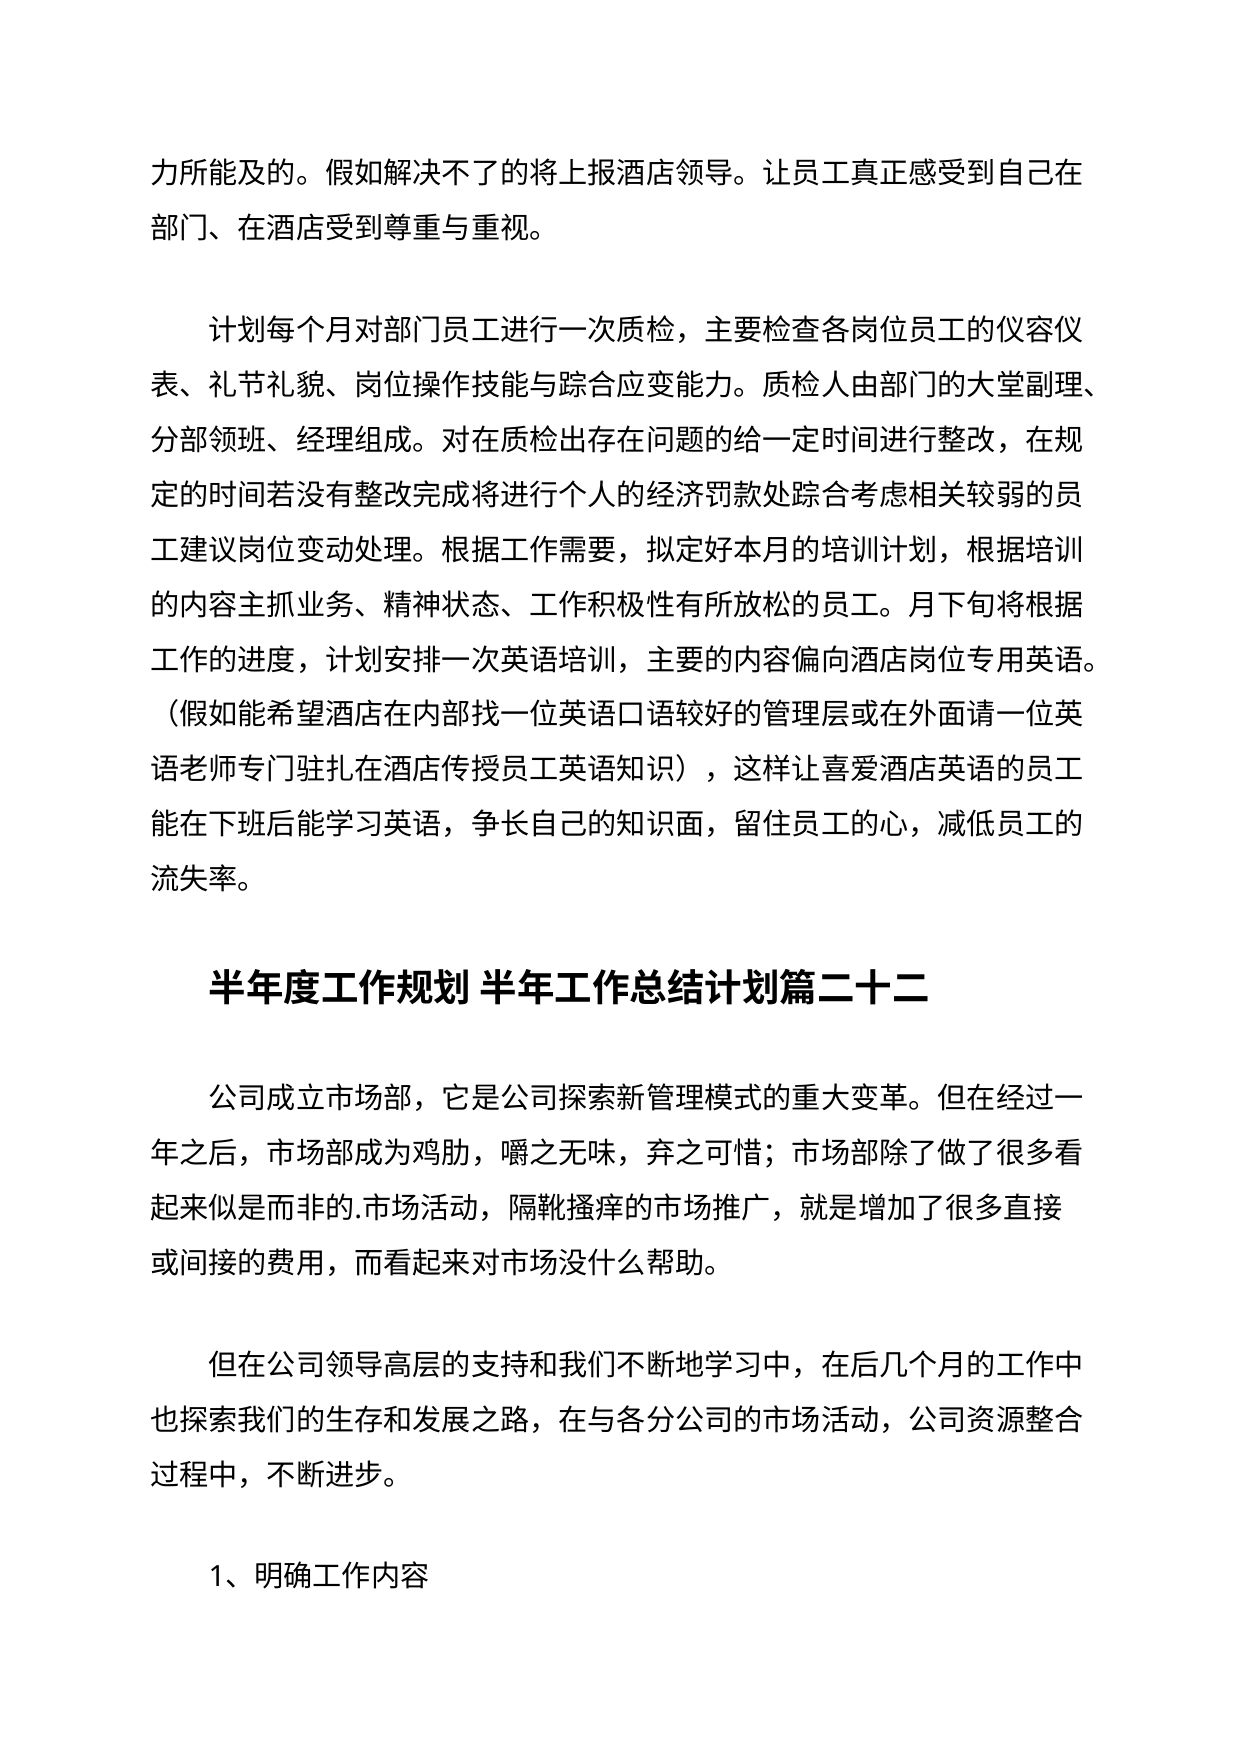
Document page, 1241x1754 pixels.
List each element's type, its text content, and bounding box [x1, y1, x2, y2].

text 公司成立市场部，它是公司探索新管理模式的重大变革。但在经过一年之后，市场部成为鸡肋，嚼之无味，弃之可惜；市场部除了做了很多看起来似是而非的.市场活动，隔靴搔痒的市场推广，就是增加了很多直接或间接的费用，而看起来对市场没什么帮助。 [150, 1075, 1090, 1282]
text 半年度工作规划 半年工作总结计划篇二十二 [150, 957, 1090, 1012]
text 计划每个月对部门员工进行一次质检，主要检查各岗位员工的仪容仪表、礼节礼貌、岗位操作技能与踪合应变能力。质检人由部门的大堂副理、分部领班、经理组成。对在质检出存在问题的给一定时间进行整改，在规定的时间若没有整改完成将进行个人的经济罚款处踪合考虑相关较弱的员工建议岗位变动处理。根据工作需要，拟定好本月的培训计划，根据培训的内容主抓业务、精神状态、工作积极性有所放松的员工。月下旬将根据工作的进度，计划安排一次英语培训，主要的内容偏向酒店岗位专用英语。（假如能希望酒店在内部找一位英语口语较好的管理层或在外面请一位英语老师专门驻扎在酒店传授员工英语知识），这样让喜爱酒店英语的员工能在下班后能学习英语，争长自己的知识面，留住员工的心，减低员工的流失率。 [150, 307, 1090, 898]
text 1、明确工作内容 [150, 1553, 1090, 1595]
text 但在公司领导高层的支持和我们不断地学习中，在后几个月的工作中也探索我们的生存和发展之路，在与各分公司的市场活动，公司资源整合过程中，不断进步。 [150, 1341, 1090, 1493]
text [150, 150, 1090, 247]
